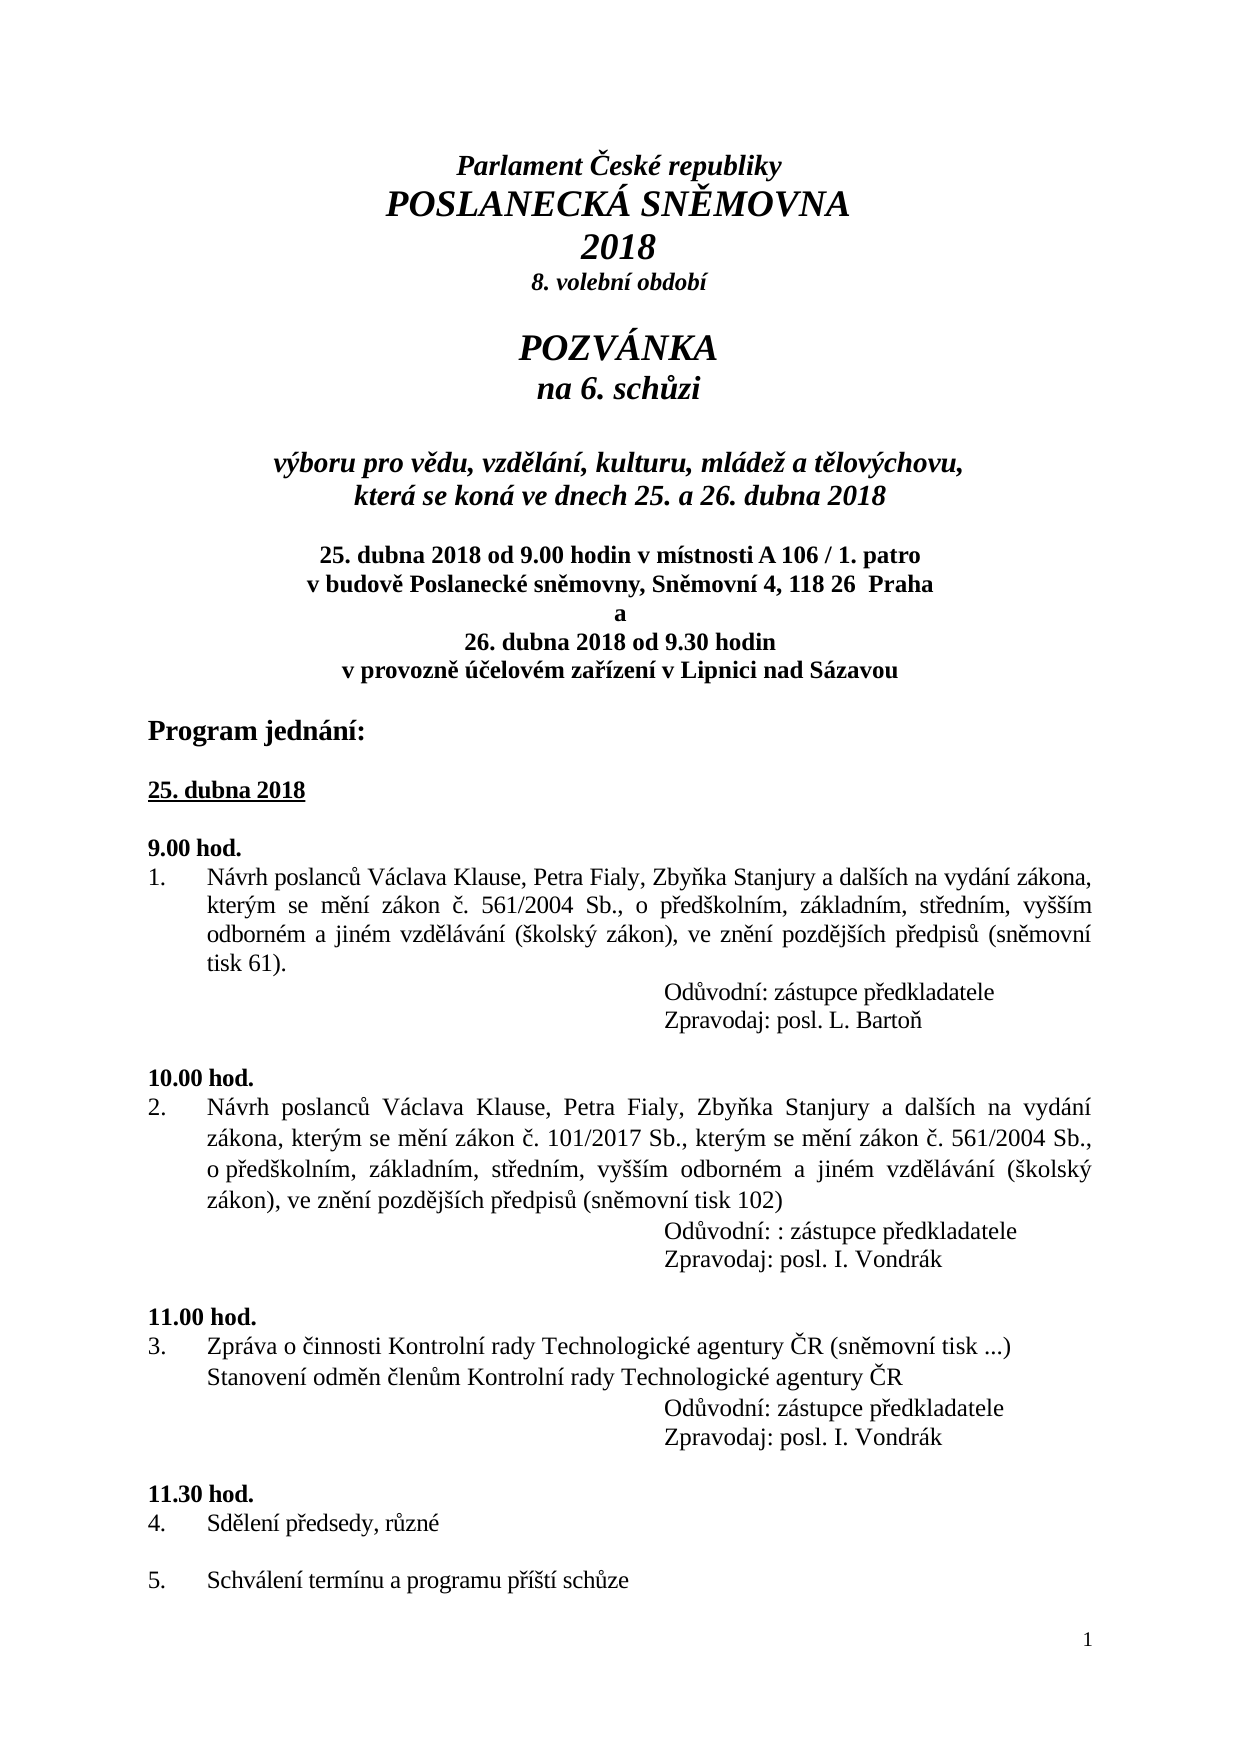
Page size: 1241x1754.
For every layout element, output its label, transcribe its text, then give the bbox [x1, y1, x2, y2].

text 25. dubna 2018 od 9.00 hodin v místnosti A 106 / 1. patro [148, 541, 1093, 569]
text Odůvodní: zástupce předkladatele [148, 977, 1093, 1005]
text 10.00 hod. [148, 1063, 1093, 1092]
text Zpravodaj: posl. L. Bartoň [148, 1005, 1093, 1034]
text 4. Sdělení předsedy, různé [148, 1508, 1093, 1537]
text 8. volební období [148, 267, 1093, 296]
text 11.30 hod. [148, 1479, 1093, 1508]
text a [148, 598, 1093, 627]
text POZVÁNKA [148, 325, 1093, 368]
text 11.00 hod. [148, 1302, 1093, 1331]
text 9.00 hod. [148, 833, 1093, 862]
text 5. Schválení termínu a programu příští schůze [148, 1565, 1093, 1594]
text 25. dubna 2018 [148, 775, 1093, 804]
text Parlament České republiky [148, 148, 1093, 181]
text na 6. schůzi [148, 368, 1093, 406]
text Stanovení odměn členům Kontrolní rady Technologické agentury ČR [148, 1362, 1093, 1393]
text Zpravodaj: posl. I. Vondrák [148, 1244, 1093, 1273]
text v budově Poslanecké sněmovny, Sněmovní 4, 118 26 Praha [148, 569, 1093, 598]
text Program jednání: [148, 713, 1093, 747]
text 3. Zpráva o činnosti Kontrolní rady Technologické agentury ČR (sněmovní tisk ...) [148, 1331, 1093, 1362]
text Odůvodní: : zástupce předkladatele [148, 1216, 1093, 1244]
text 2018 [148, 224, 1093, 267]
text která se koná ve dnech 25. a 26. dubna 2018 [148, 478, 1093, 512]
text 1. Návrh poslanců Václava Klause, Petra Fialy, Zbyňka Stanjury a dalších na vydání zákona, kterým se mění zákon č. 561/2004 Sb., o předškolním, základním, středním, vyšším odborném a jiném vzdělávání (školský zákon), ve znění pozdějších předpisů (sněmovní tisk 61). [148, 862, 1093, 977]
text v provozně účelovém zařízení v Lipnici nad Sázavou [148, 656, 1093, 684]
text POSLANECKÁ SNĚMOVNA [148, 181, 1093, 224]
text 2. Návrh poslanců Václava Klause, Petra Fialy, Zbyňka Stanjury a dalších na vydání zákona, kterým se mění zákon č. 101/2017 Sb., kterým se mění zákon č. 561/2004 Sb., o předškolním, základním, středním, vyšším odborném a jiném vzdělávání (školský zákon), ve znění pozdějších předpisů (sněmovní tisk 102) [148, 1092, 1093, 1216]
text 26. dubna 2018 od 9.30 hodin [148, 627, 1093, 656]
text výboru pro vědu, vzdělání, kulturu, mládež a tělovýchovu, [148, 445, 1093, 478]
text Zpravodaj: posl. I. Vondrák [148, 1422, 1093, 1450]
text Odůvodní: zástupce předkladatele [148, 1393, 1093, 1422]
